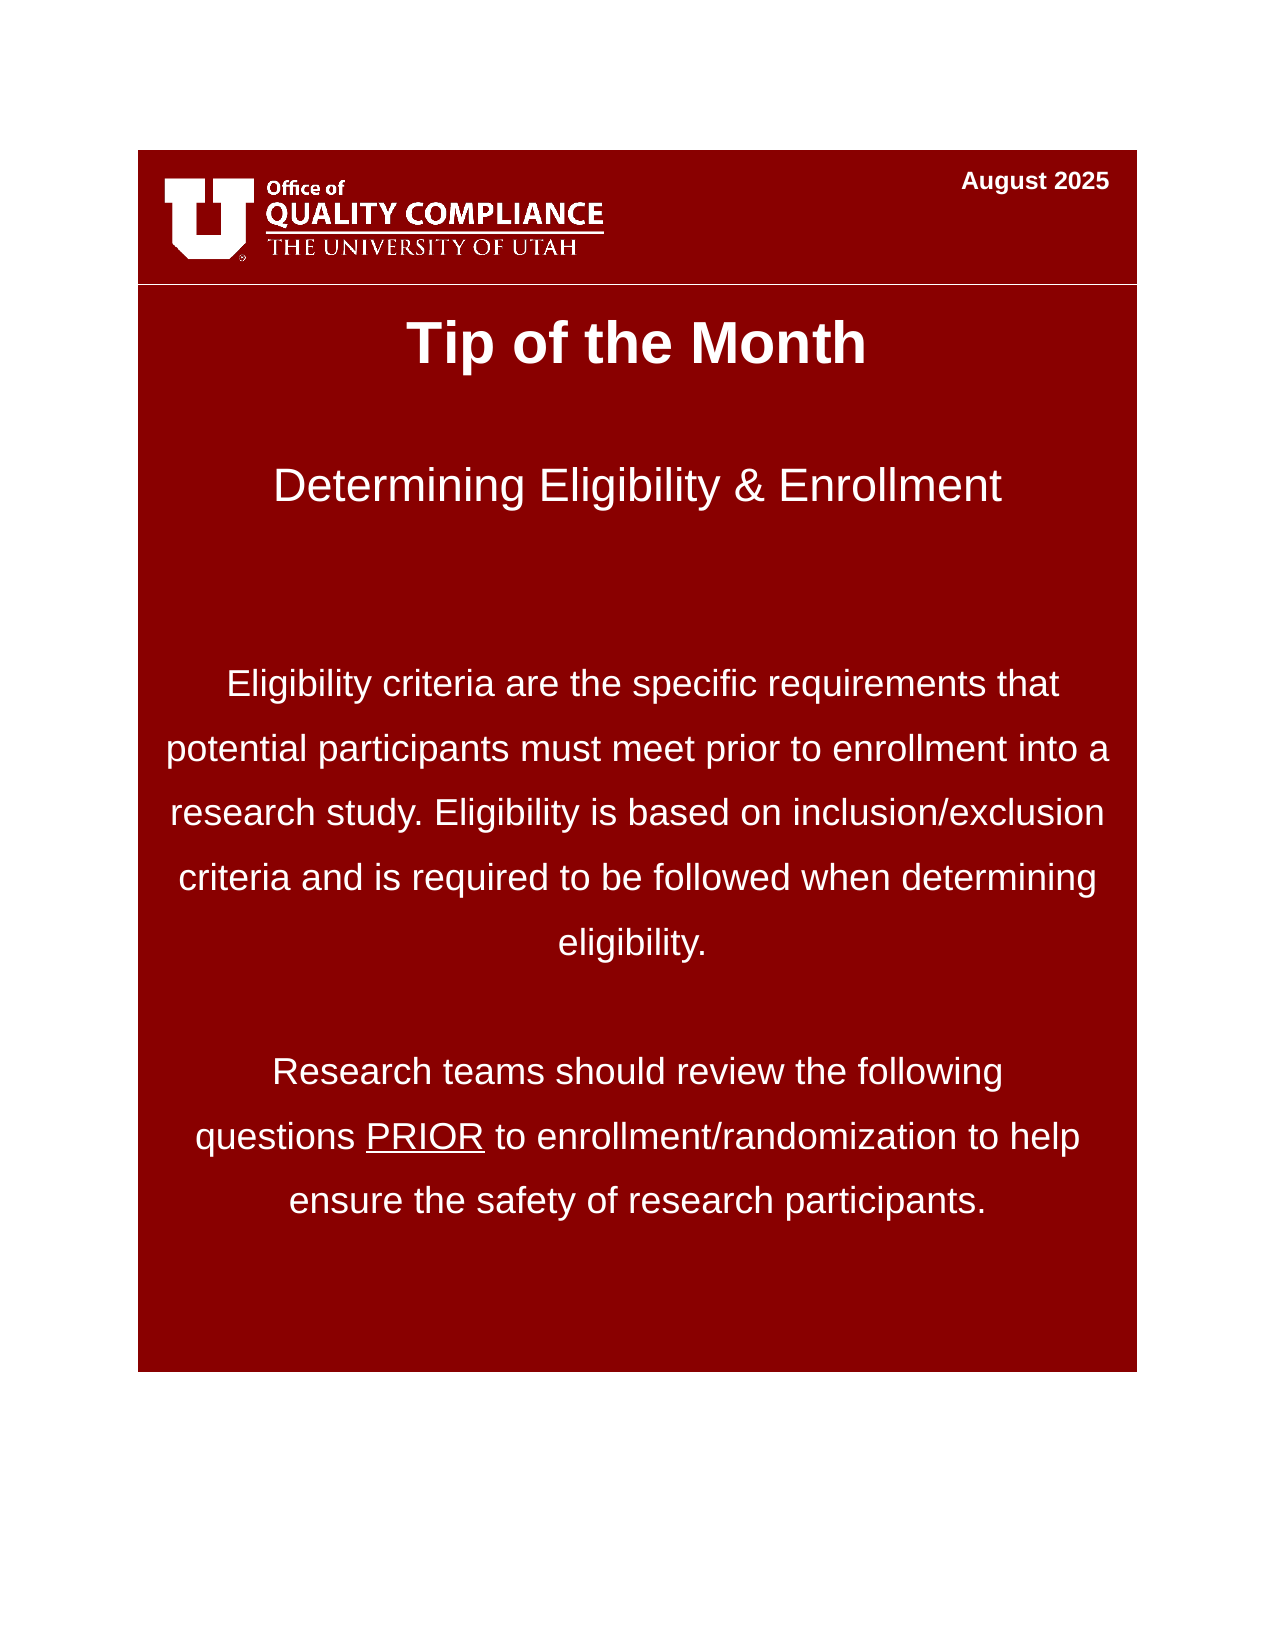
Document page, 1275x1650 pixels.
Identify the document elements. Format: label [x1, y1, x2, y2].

picture [149, 165, 619, 272]
